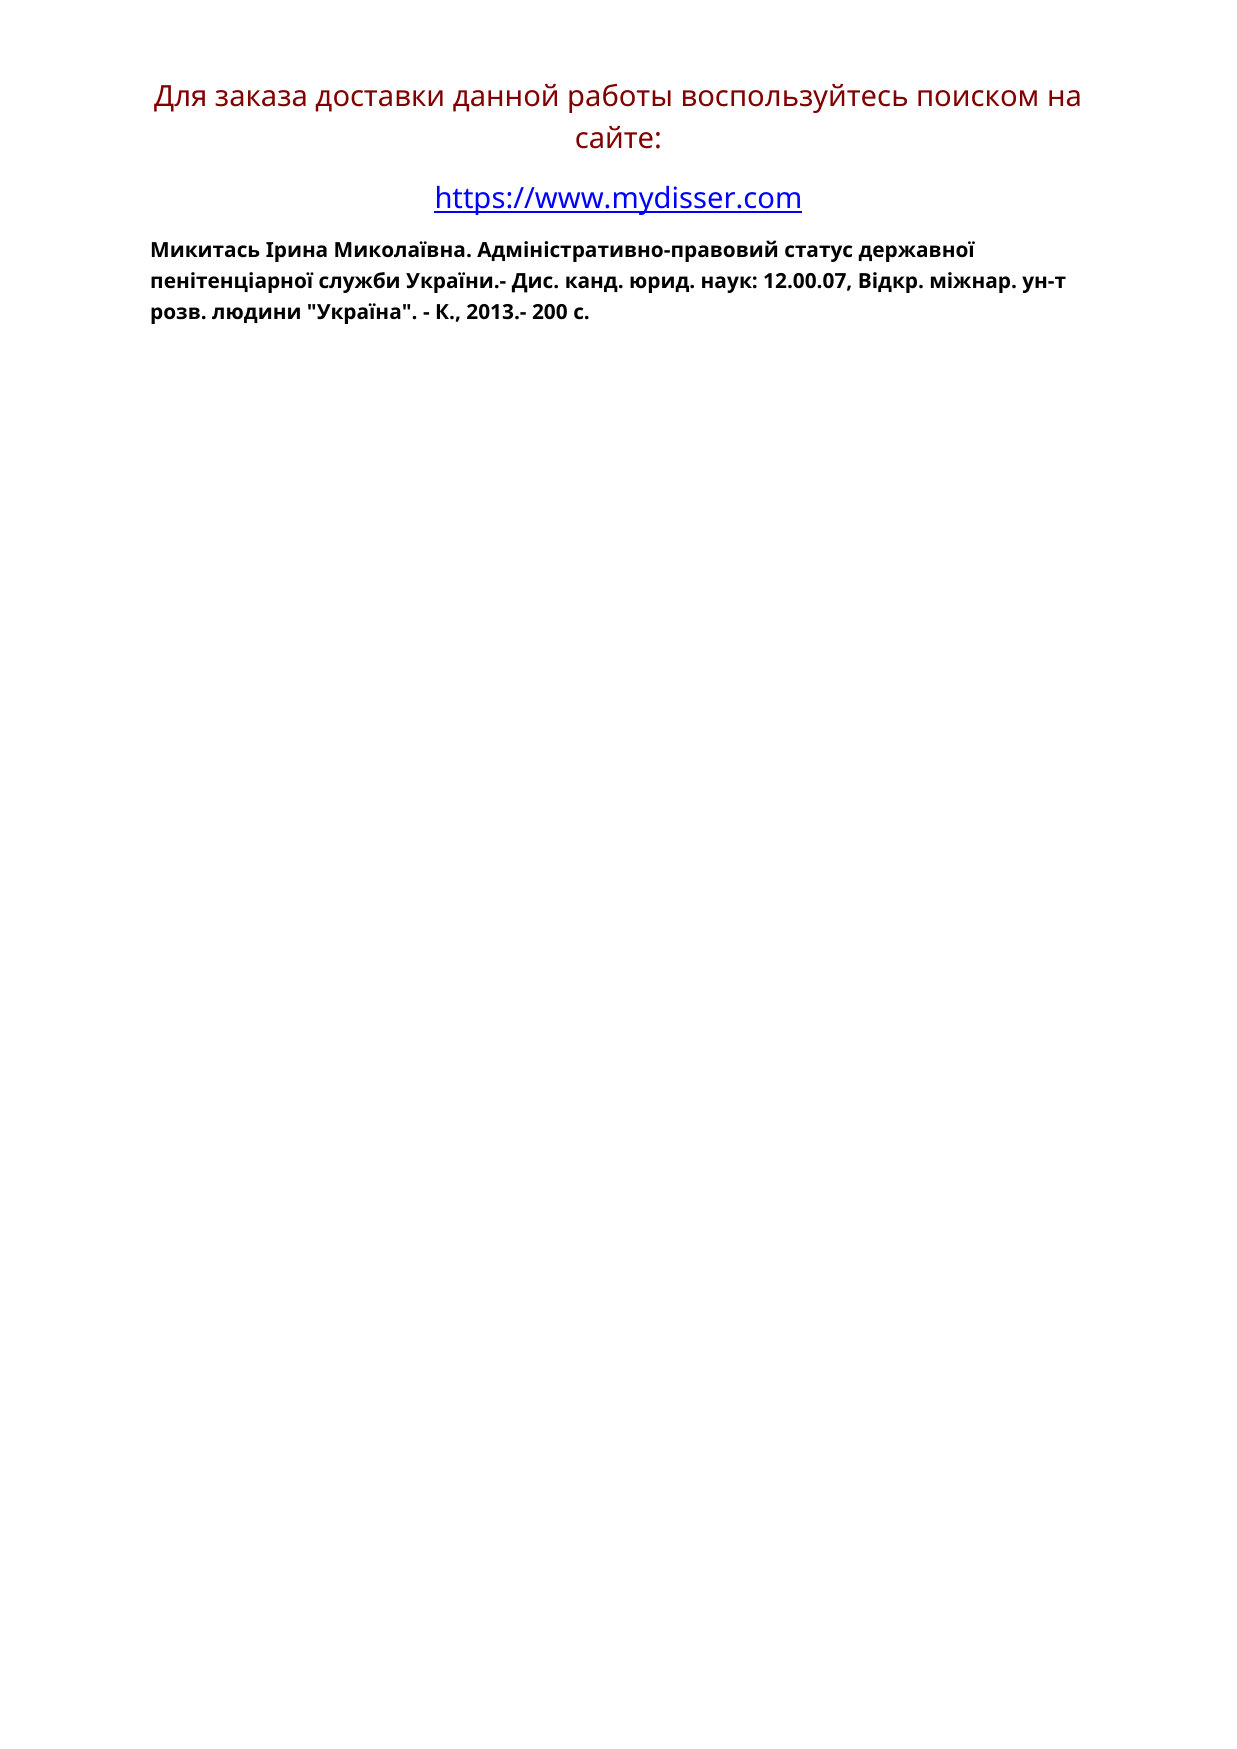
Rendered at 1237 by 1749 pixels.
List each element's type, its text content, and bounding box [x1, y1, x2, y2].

text Микитась Ірина Миколаївна. Адміністративно-правовий статус державної пенітенціарної служби України.- Дис. канд. юрид. наук: 12.00.07, Відкр. міжнар. ун-т розв. людини "Україна". - К., 2013.- 200 с. [150, 236, 1086, 325]
